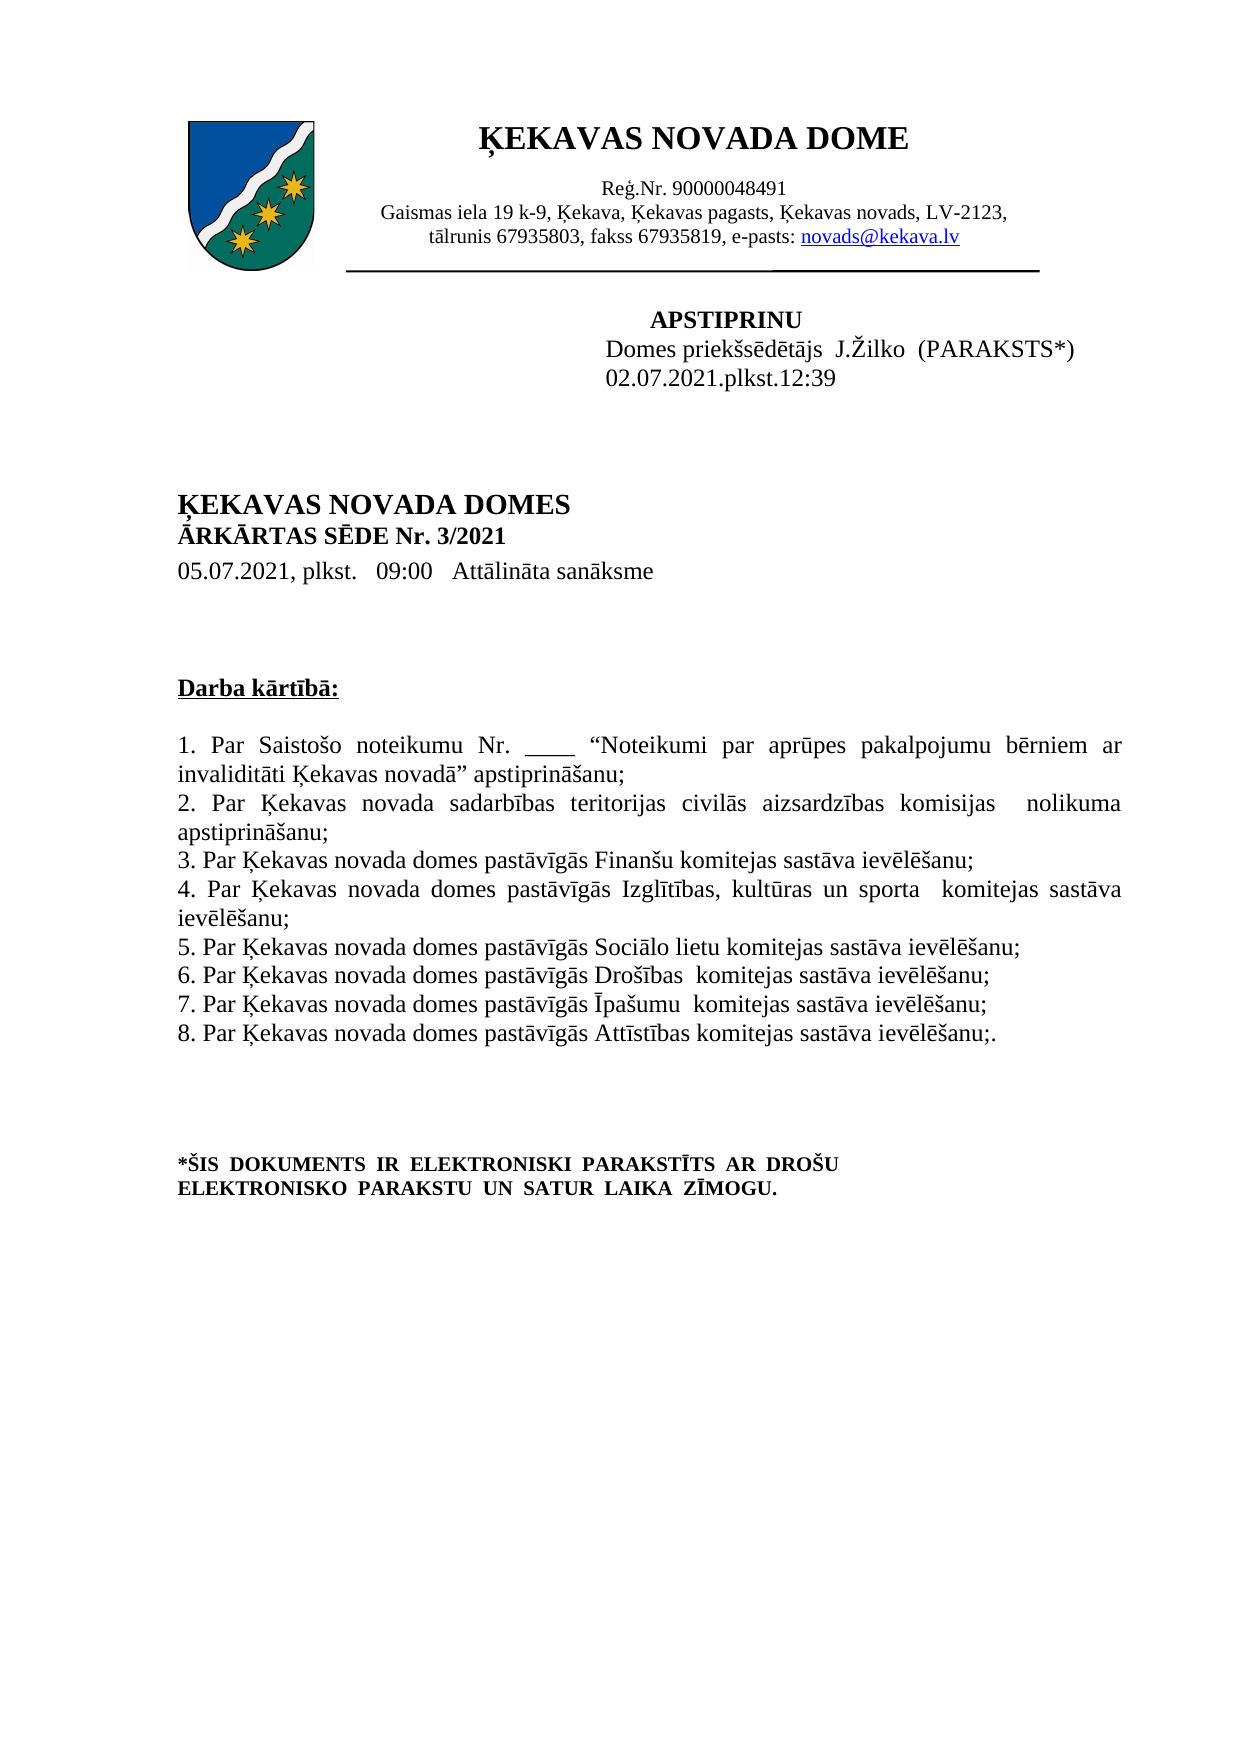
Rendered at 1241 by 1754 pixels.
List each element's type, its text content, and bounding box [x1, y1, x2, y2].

text 4. Par Ķekavas novada domes pastāvīgās Izglītības, kultūras un sporta komitejas sastāva ievēlēšanu; [177, 874, 1122, 932]
text 2. Par Ķekavas novada sadarbības teritorijas civilās aizsardzības komisijas nolikuma apstiprināšanu; [177, 788, 1122, 845]
text 3. Par Ķekavas novada domes pastāvīgās Finanšu komitejas sastāva ievēlēšanu; [177, 845, 1122, 874]
text 1. Par Saistošo noteikumu Nr. ____ “Noteikumi par aprūpes pakalpojumu bērniem ar invaliditāti Ķekavas novadā” apstiprināšanu; [177, 730, 1122, 788]
text Domes priekšsēdētājs J.Žilko (PARAKSTS*) [177, 334, 1122, 363]
text ĀRKĀRTAS SĒDE Nr. 3/2021 [177, 521, 1122, 550]
text *ŠIS DOKUMENTS IR ELEKTRONISKI PARAKSTĪTS AR DROŠU [177, 1152, 1122, 1176]
text APSTIPRINU [177, 305, 1122, 334]
text ELEKTRONISKO PARAKSTU UN SATUR LAIKA ZĪMOGU. [177, 1176, 1122, 1200]
picture [188, 121, 315, 271]
text 02.07.2021.plkst.12:39 [177, 363, 1122, 392]
text Darba kārtībā: [177, 673, 1122, 702]
text 05.07.2021, plkst. 09:00 Attālināta sanāksme [177, 556, 1122, 585]
text ĶEKAVAS NOVADA DOMES [177, 487, 1122, 521]
text 5. Par Ķekavas novada domes pastāvīgās Sociālo lietu komitejas sastāva ievēlēšanu; [177, 932, 1122, 960]
text 8. Par Ķekavas novada domes pastāvīgās Attīstības komitejas sastāva ievēlēšanu;. [177, 1018, 1122, 1047]
text 6. Par Ķekavas novada domes pastāvīgās Drošības komitejas sastāva ievēlēšanu; [177, 960, 1122, 989]
text 7. Par Ķekavas novada domes pastāvīgās Īpašumu komitejas sastāva ievēlēšanu; [177, 989, 1122, 1018]
